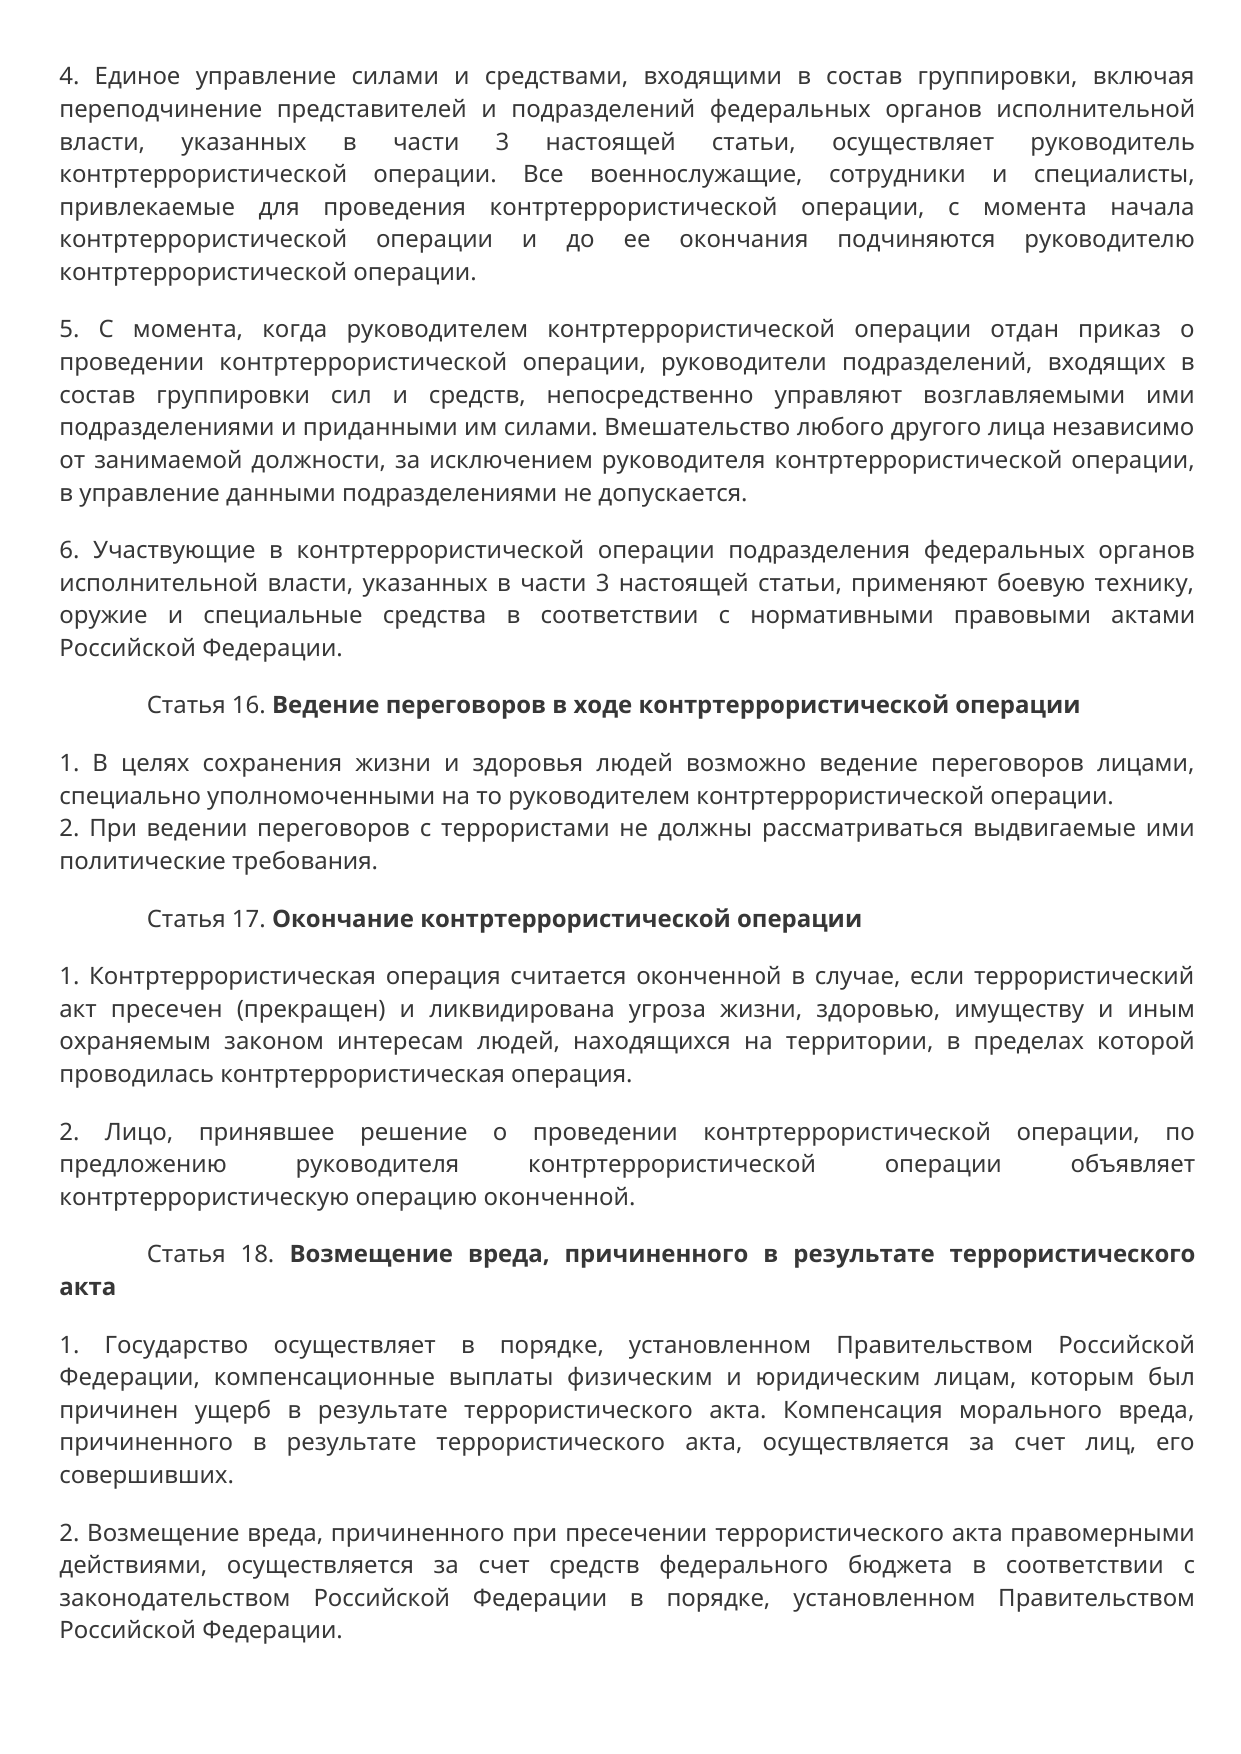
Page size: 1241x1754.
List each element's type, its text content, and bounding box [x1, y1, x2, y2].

text Статья 18. Возмещение вреда, причиненного в результате террористического акта [59, 1237, 1196, 1302]
text 2. Возмещение вреда, причиненного при пресечении террористического акта правомерными действиями, осуществляется за счет средств федерального бюджета в соответствии с законодательством Российской Федерации в порядке, установленном Правительством Российской Федерации. [59, 1515, 1196, 1646]
text 1. Государство осуществляет в порядке, установленном Правительством Российской Федерации, компенсационные выплаты физическим и юридическим лицам, которым был причинен ущерб в результате террористического акта. Компенсация морального вреда, причиненного в результате террористического акта, осуществляется за счет лиц, его совершивших. [59, 1327, 1196, 1490]
text 2. При ведении переговоров с террористами не должны рассматриваться выдвигаемые ими политические требования. [59, 811, 1196, 876]
text 6. Участвующие в контртеррористической операции подразделения федеральных органов исполнительной власти, указанных в части 3 настоящей статьи, применяют боевую технику, оружие и специальные средства в соответствии с нормативными правовыми актами Российской Федерации. [59, 533, 1196, 663]
text Статья 17. Окончание контртеррористической операции [147, 901, 1196, 934]
text 1. Контртеррористическая операция считается оконченной в случае, если террористический акт пресечен (прекращен) и ликвидирована угроза жизни, здоровью, имуществу и иным охраняемым законом интересам людей, находящихся на территории, в пределах которой проводилась контртеррористическая операция. [59, 959, 1196, 1089]
text 4. Единое управление силами и средствами, входящими в состав группировки, включая переподчинение представителей и подразделений федеральных органов исполнительной власти, указанных в части 3 настоящей статьи, осуществляет руководитель контртеррористической операции. Все военнослужащие, сотрудники и специалисты, привлекаемые для проведения контртеррористической операции, с момента начала контртеррористической операции и до ее окончания подчиняются руководителю контртеррористической операции. [59, 59, 1196, 287]
text 2. Лицо, принявшее решение о проведении контртеррористической операции, по предложению руководителя контртеррористической операции объявляет контртеррористическую операцию оконченной. [59, 1114, 1196, 1212]
text Статья 16. Ведение переговоров в ходе контртеррористической операции [147, 688, 1196, 721]
text 5. С момента, когда руководителем контртеррористической операции отдан приказ о проведении контртеррористической операции, руководители подразделений, входящих в состав группировки сил и средств, непосредственно управляют возглавляемыми ими подразделениями и приданными им силами. Вмешательство любого другого лица независимо от занимаемой должности, за исключением руководителя контртеррористической операции, в управление данными подразделениями не допускается. [59, 312, 1196, 508]
text 1. В целях сохранения жизни и здоровья людей возможно ведение переговоров лицами, специально уполномоченными на то руководителем контртеррористической операции. [59, 746, 1196, 811]
